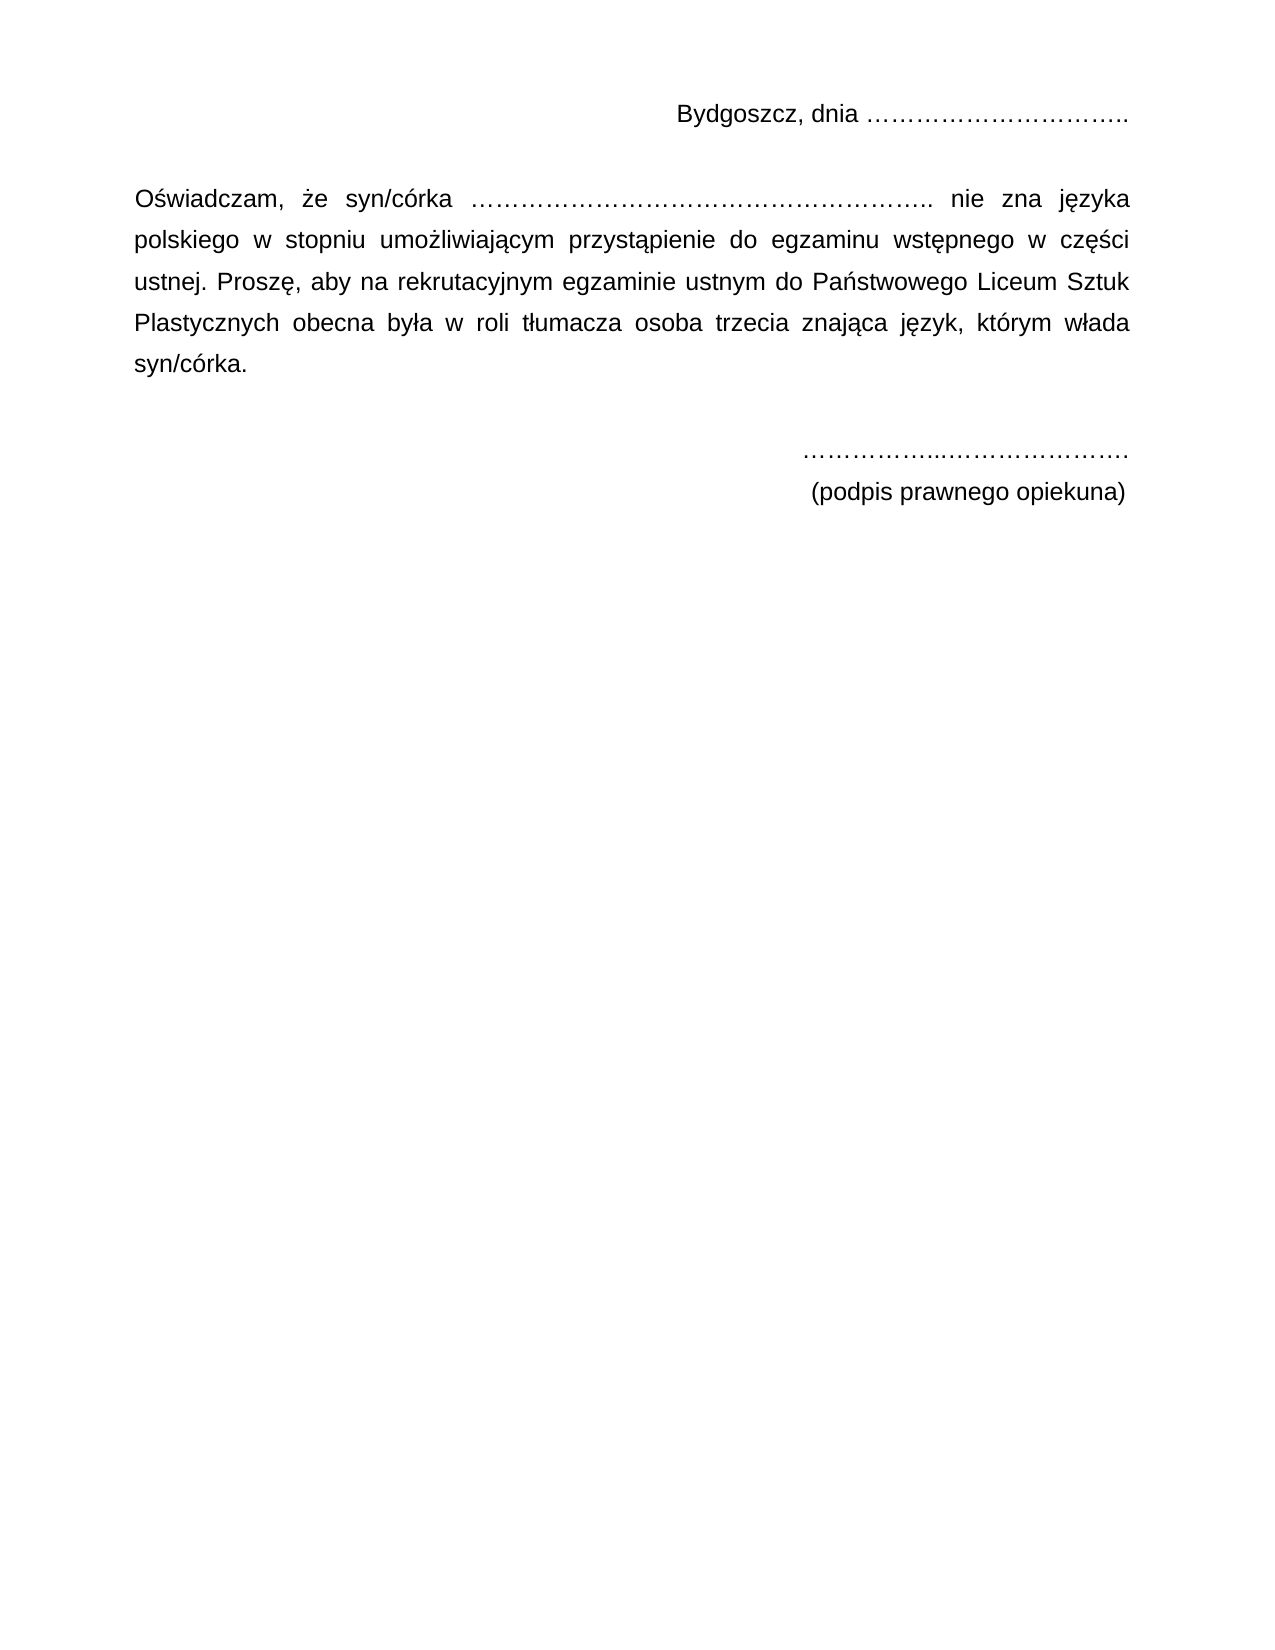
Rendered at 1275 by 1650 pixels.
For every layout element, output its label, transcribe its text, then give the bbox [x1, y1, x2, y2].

text Oświadczam, że syn/córka ……………………………………………….. nie zna języka polskiego w stopniu umożliwiającym przystąpienie do egzaminu wstępnego w części ustnej. Proszę, aby na rekrutacyjnym egzaminie ustnym do Państwowego Liceum Sztuk Plastycznych obecna była w roli tłumacza osoba trzecia znająca język, którym włada syn/córka. [134, 184, 1131, 377]
text Bydgoszcz, dnia ………………………….. [134, 99, 1129, 128]
text ……………...…………………. [134, 435, 1129, 464]
text (podpis prawnego opiekuna) [134, 477, 1126, 506]
